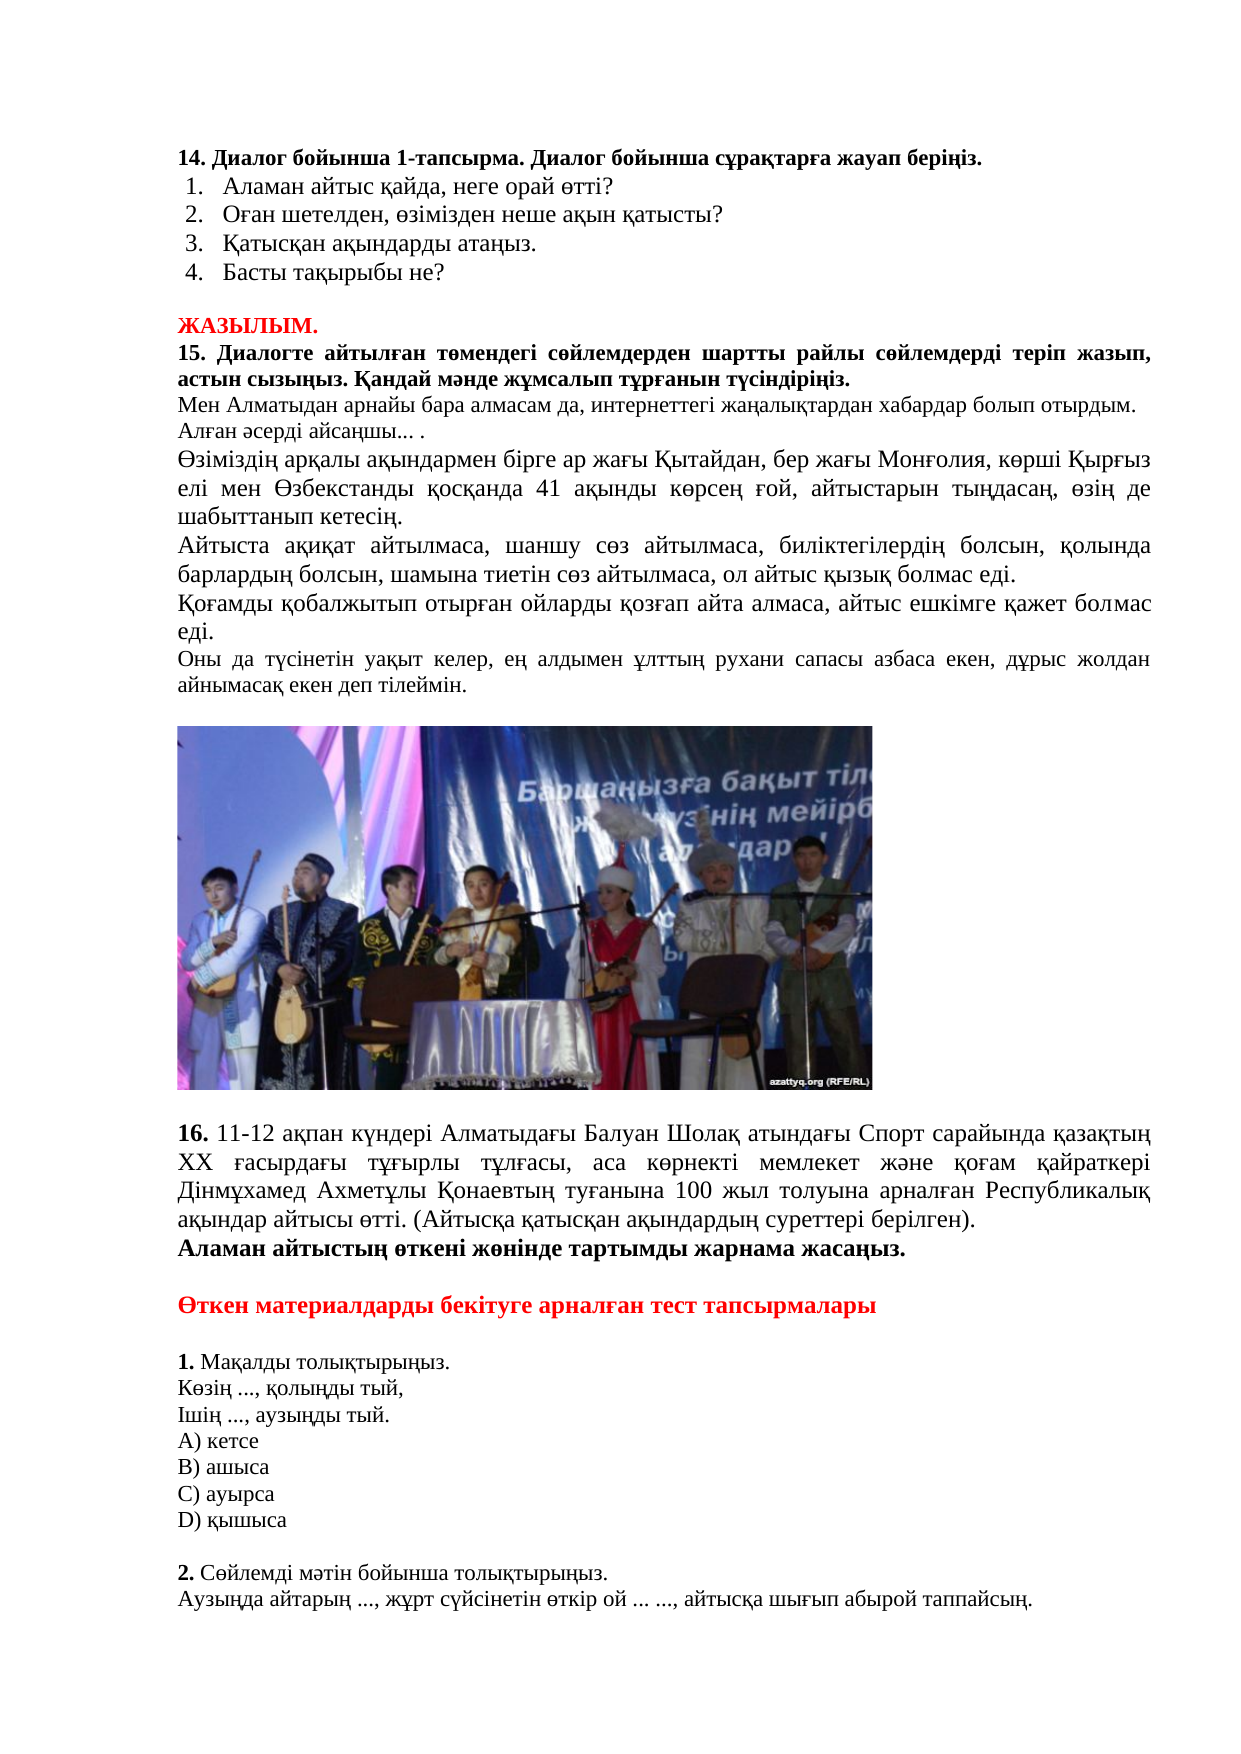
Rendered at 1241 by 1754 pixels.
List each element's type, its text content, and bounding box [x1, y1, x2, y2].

text В) ашыса [177, 1453, 1152, 1480]
text Аламан айтыстың өткені жөнінде тартымды жарнама жасаңыз. [177, 1233, 1152, 1262]
text Аузыңда айтарың ..., жұрт сүйсінетін өткір ой ... ..., айтысқа шығып абырой таппайсың. [177, 1585, 1152, 1611]
list Қатысқан ақындарды атаңыз. [185, 228, 1152, 257]
text ЖАЗЫЛЫМ. [177, 312, 1152, 338]
text А) кетсе [177, 1427, 1152, 1453]
list Аламан айтыс қайда, неге орай өтті? [185, 171, 1152, 199]
text 2. Сөйлемді мәтін бойынша толықтырыңыз. [177, 1559, 1152, 1585]
text 15. Диалогте айтылған төмендегі сөйлемдерден шартты райлы сөйлемдерді теріп жазып, астын сызыңыз. Қандай мәнде жұмсалып тұрғанын түсіндіріңіз. [177, 338, 1152, 391]
text 1. Мақалды толықтырыңыз. [177, 1348, 1152, 1374]
list Оған шетелден, өзімізден неше ақын қатысты? [185, 199, 1152, 228]
text Өткен материалдарды бекітуге арналған тест тапсырмалары [177, 1290, 1152, 1319]
text Оны да түсінетін уақыт келер, ең алдымен ұлттың рухани сапасы азбаса екен, дұрыс жолдан айнымасақ екен деп тілеймін. [177, 645, 1152, 698]
text Көзің ..., қолыңды тый, [177, 1374, 1152, 1401]
text Қоғамды қобалжытып отырған ойларды қозғап айта алмаса, айтыс ешкімге қажет болмас еді. [177, 588, 1152, 645]
text Мен Алматыдан арнайы бара алмасам да, интернеттегі жаңалықтардан хабардар болып отырдым. [177, 391, 1152, 418]
text D) қышыса [177, 1506, 1152, 1532]
text 16. 11-12 ақпан күндері Алматыдағы Балуан Шолақ атындағы Cпорт сарайында қазақтың XX ғасырдағы тұғырлы тұлғасы, аса көрнекті мемлекет және қоғам қайраткері Дінмұхамед Ахметұлы Қонаевтың туғанына 100 жыл толуына арналған Республикалық ақындар айтысы өтті. (Айтысқа қатысқан ақындардың суреттері берілген). [177, 1118, 1152, 1233]
text С) ауырса [177, 1480, 1152, 1506]
text Алған әсерді айсаңшы... . [177, 418, 1152, 444]
text Өзiмiздiң арқалы ақындармен бiрге ар жағы Қытайдан, бер жағы Монғолия, көршi Қырғыз елi мен Өзбекстанды қосқанда 41 ақынды көрсең ғой, айтыстарын тыңдасаң, өзің де шабыттанып кетесің. [177, 444, 1152, 530]
text Ішің ..., аузыңды тый. [177, 1401, 1152, 1427]
list Басты тақырыбы не? [185, 257, 1152, 286]
text Айтыста ақиқат айтылмаса, шаншу сөз айтылмаса, биліктегілердің болсын, қолында барлардың болсын, шамына тиетін сөз айтылмаса, ол айтыс қызық болмас еді. [177, 530, 1152, 588]
picture [177, 726, 873, 1090]
text 14. Диалог бойынша 1-тапсырма. Диалог бойынша сұрақтарға жауап беріңіз. [177, 144, 1152, 171]
